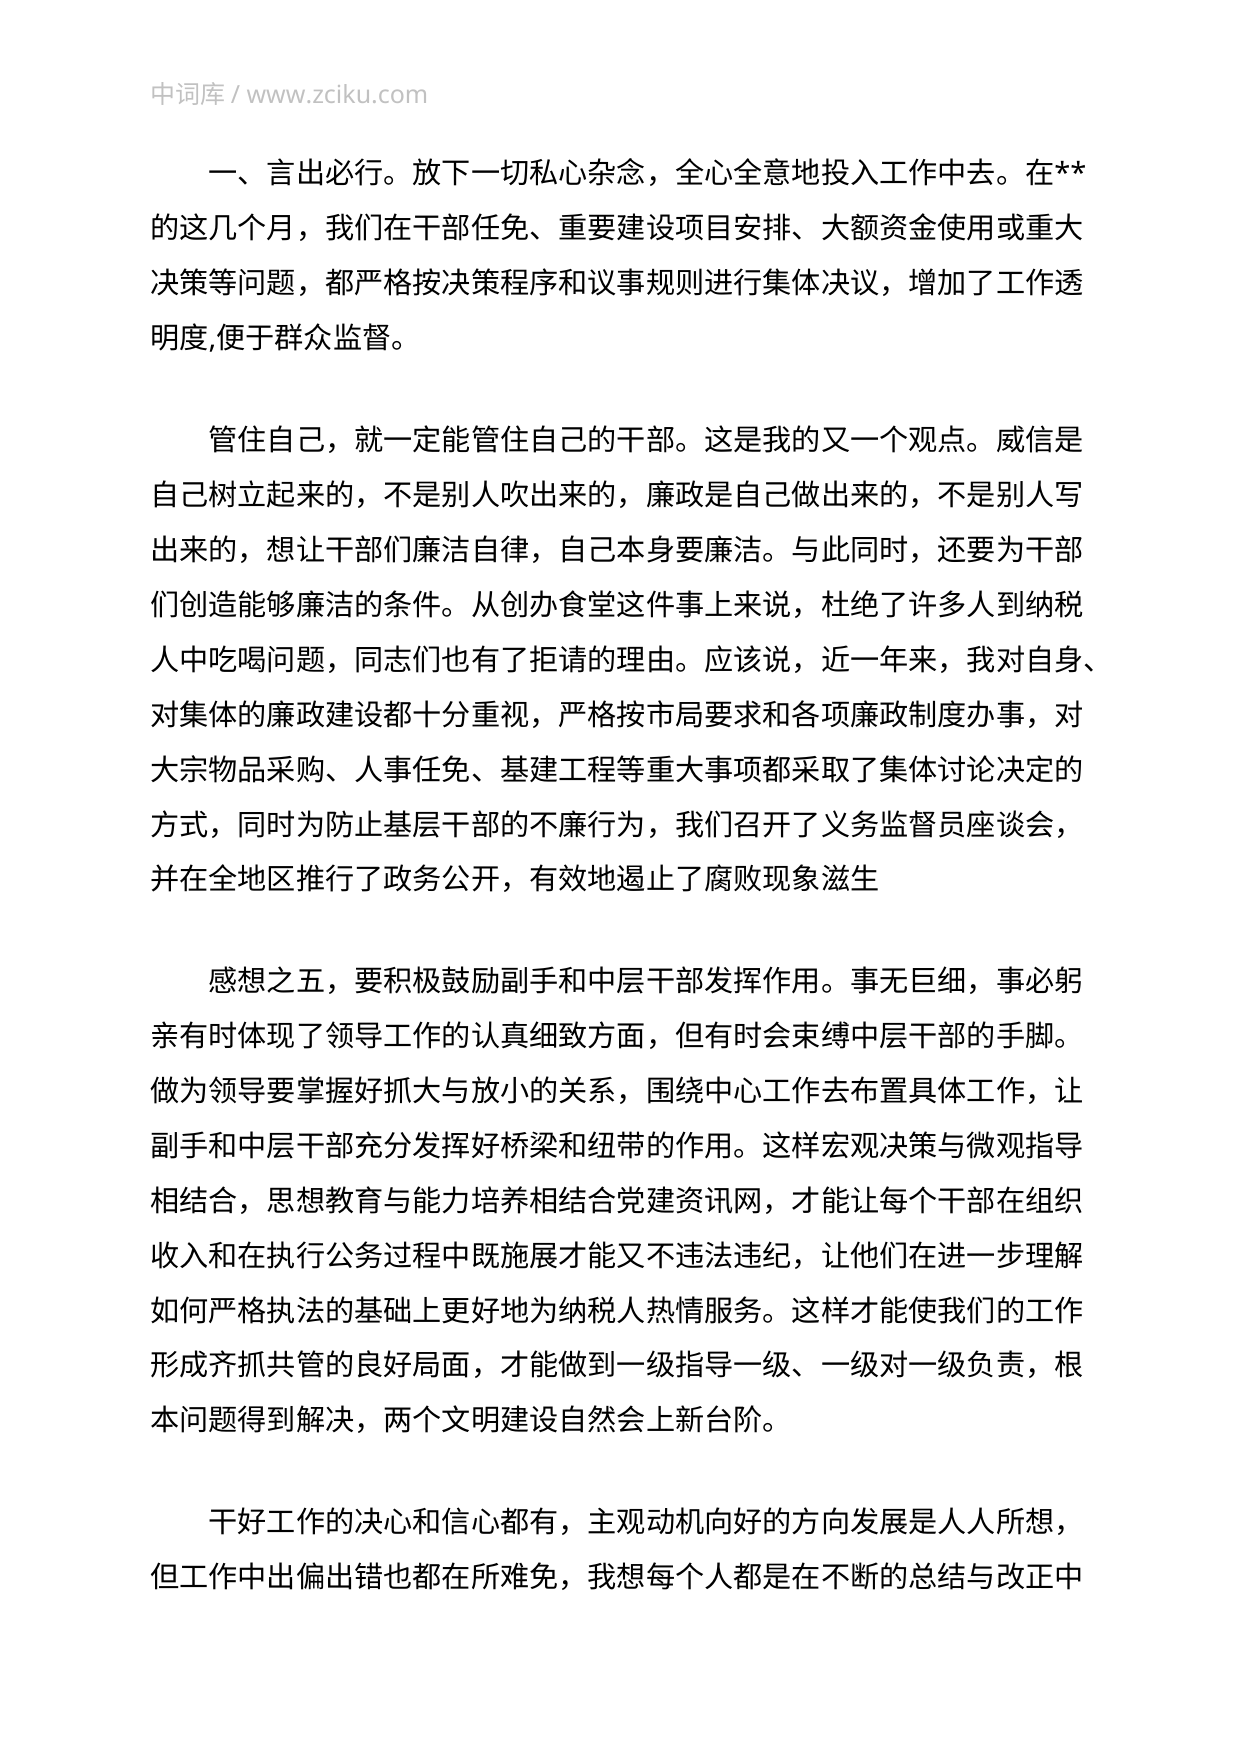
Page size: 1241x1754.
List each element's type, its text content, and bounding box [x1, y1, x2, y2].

text 感想之五，要积极鼓励副手和中层干部发挥作用。事无巨细，事必躬亲有时体现了领导工作的认真细致方面，但有时会束缚中层干部的手脚。做为领导要掌握好抓大与放小的关系，围绕中心工作去布置具体工作，让副手和中层干部充分发挥好桥梁和纽带的作用。这样宏观决策与微观指导相结合，思想教育与能力培养相结合党建资讯网，才能让每个干部在组织收入和在执行公务过程中既施展才能又不违法违纪，让他们在进一步理解如何严格执法的基础上更好地为纳税人热情服务。这样才能使我们的工作形成齐抓共管的良好局面，才能做到一级指导一级、一级对一级负责，根本问题得到解决，两个文明建设自然会上新台阶。 [150, 958, 1090, 1439]
text 一、言出必行。放下一切私心杂念，全心全意地投入工作中去。在**的这几个月，我们在干部任免、重要建设项目安排、大额资金使用或重大决策等问题，都严格按决策程序和议事规则进行集体决议，增加了工作透明度,便于群众监督。 [150, 150, 1090, 357]
text 管住自己，就一定能管住自己的干部。这是我的又一个观点。威信是自己树立起来的，不是别人吹出来的，廉政是自己做出来的，不是别人写出来的，想让干部们廉洁自律，自己本身要廉洁。与此同时，还要为干部们创造能够廉洁的条件。从创办食堂这件事上来说，杜绝了许多人到纳税人中吃喝问题，同志们也有了拒请的理由。应该说，近一年来，我对自身、对集体的廉政建设都十分重视，严格按市局要求和各项廉政制度办事，对大宗物品采购、人事任免、基建工程等重大事项都采取了集体讨论决定的方式，同时为防止基层干部的不廉行为，我们召开了义务监督员座谈会，并在全地区推行了政务公开，有效地遏止了腐败现象滋生 [150, 417, 1090, 898]
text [150, 1499, 1090, 1596]
